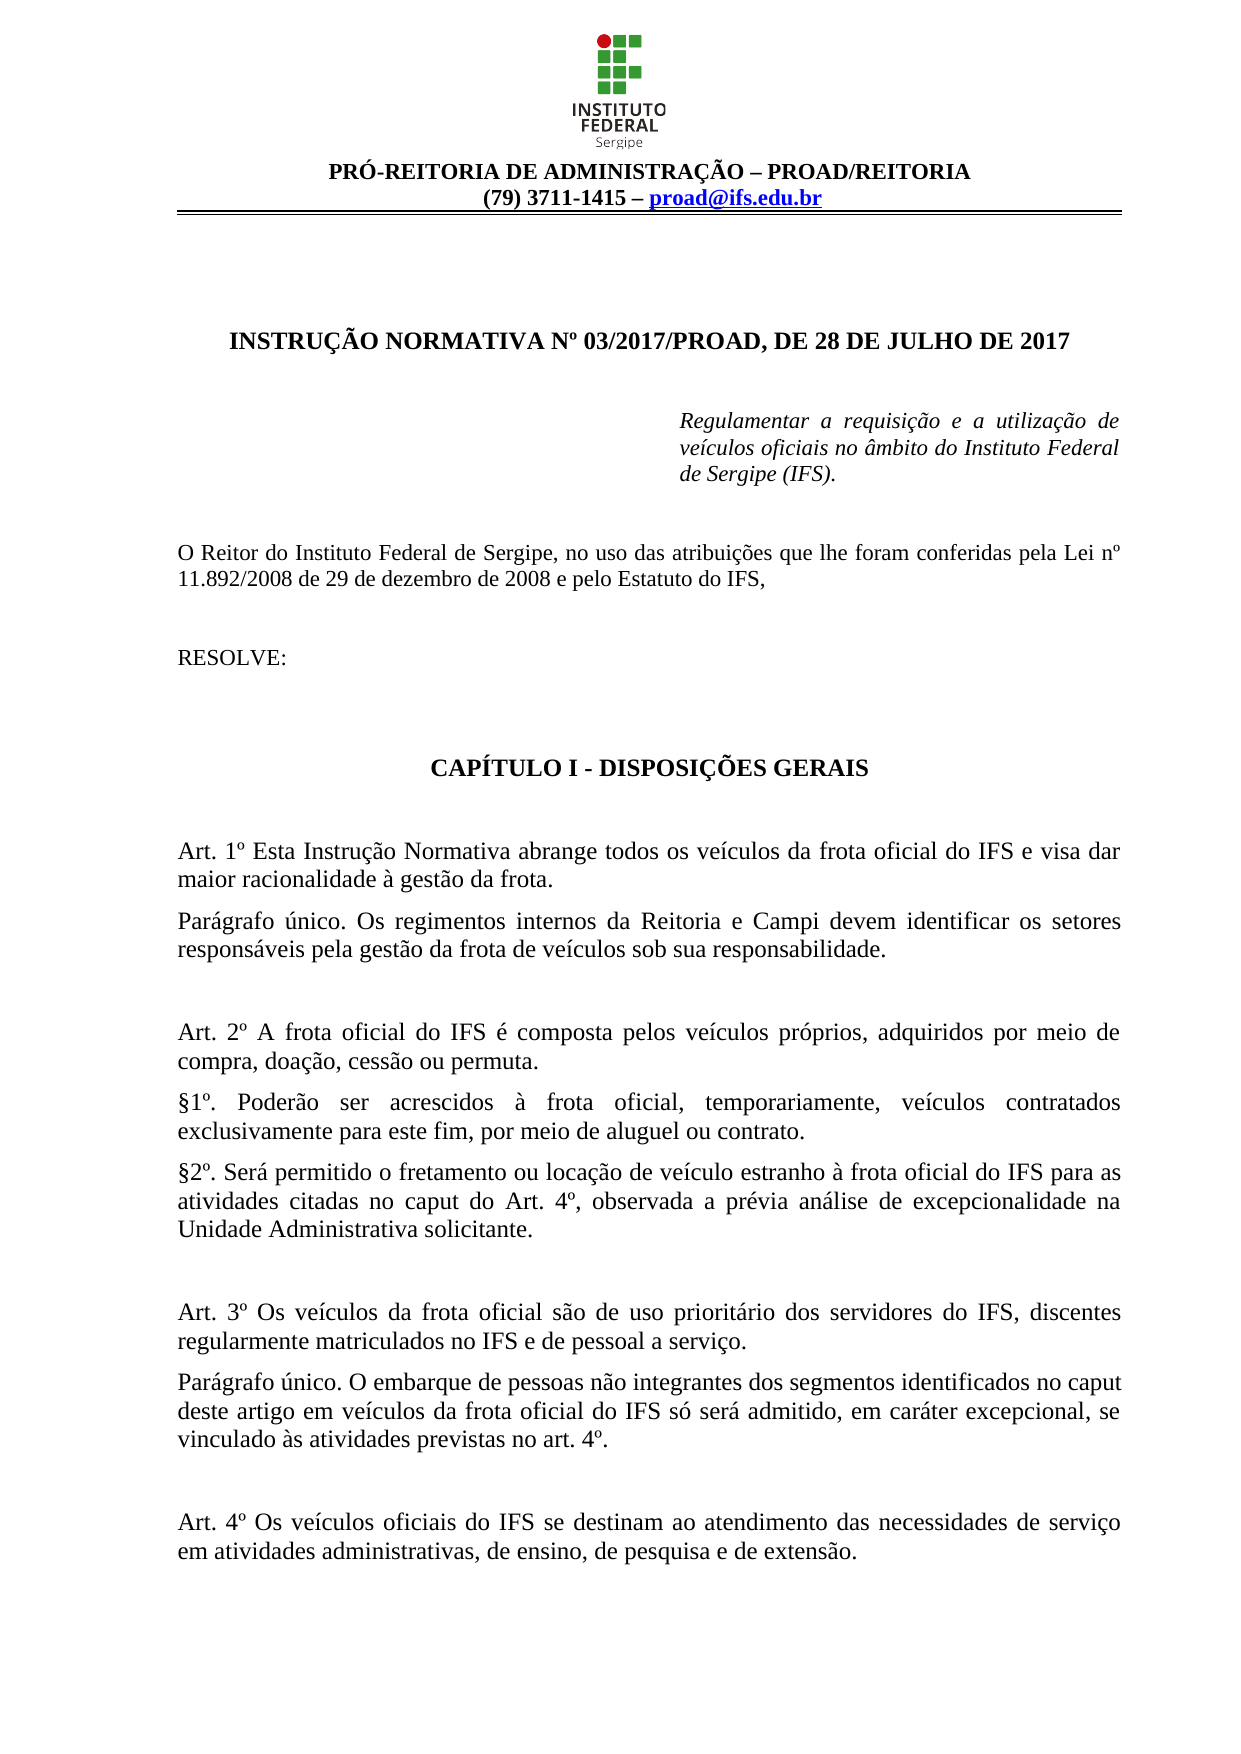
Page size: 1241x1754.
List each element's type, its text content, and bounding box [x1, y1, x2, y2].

text Parágrafo único. O embarque de pessoas não integrantes dos segmentos identificados no caput deste artigo em veículos da frota oficial do IFS só será admitido, em caráter excepcional, se vinculado às atividades previstas no art. 4º. [177, 1367, 1122, 1453]
text Art. 1º Esta Instrução Normativa abrange todos os veículos da frota oficial do IFS e visa dar maior racionalidade à gestão da frota. [177, 836, 1122, 893]
text Art. 4º Os veículos oficiais do IFS se destinam ao atendimento das necessidades de serviço em atividades administrativas, de ensino, de pesquisa e de extensão. [177, 1507, 1122, 1564]
list RESOLVE: [177, 644, 1122, 671]
picture [571, 32, 666, 149]
text Parágrafo único. Os regimentos internos da Reitoria e Campi devem identificar os setores responsáveis pela gestão da frota de veículos sob sua responsabilidade. [177, 906, 1122, 963]
text CAPÍTULO I - DISPOSIÇÕES GERAIS [177, 753, 1122, 782]
text §1º. Poderão ser acrescidos à frota oficial, temporariamente, veículos contratados exclusivamente para este fim, por meio de aluguel ou contrato. [177, 1087, 1122, 1144]
text Art. 2º A frota oficial do IFS é composta pelos veículos próprios, adquiridos por meio de compra, doação, cessão ou permuta. [177, 1017, 1122, 1074]
list INSTRUÇÃO NORMATIVA Nº 03/2017/PROAD, DE 28 DE JULHO DE 2017 [177, 326, 1122, 354]
text Regulamentar a requisição e a utilização de veículos oficiais no âmbito do Instituto Federal de Sergipe (IFS). [679, 407, 1122, 486]
text Art. 3º Os veículos da frota oficial são de uso prioritário dos servidores do IFS, discentes regularmente matriculados no IFS e de pessoal a serviço. [177, 1297, 1122, 1354]
text §2º. Será permitido o fretamento ou locação de veículo estranho à frota oficial do IFS para as atividades citadas no caput do Art. 4º, observada a prévia análise de excepcionalidade na Unidade Administrativa solicitante. [177, 1157, 1122, 1243]
text O Reitor do Instituto Federal de Sergipe, no uso das atribuições que lhe foram conferidas pela Lei nº 11.892/2008 de 29 de dezembro de 2008 e pelo Estatuto do IFS, [177, 539, 1122, 592]
